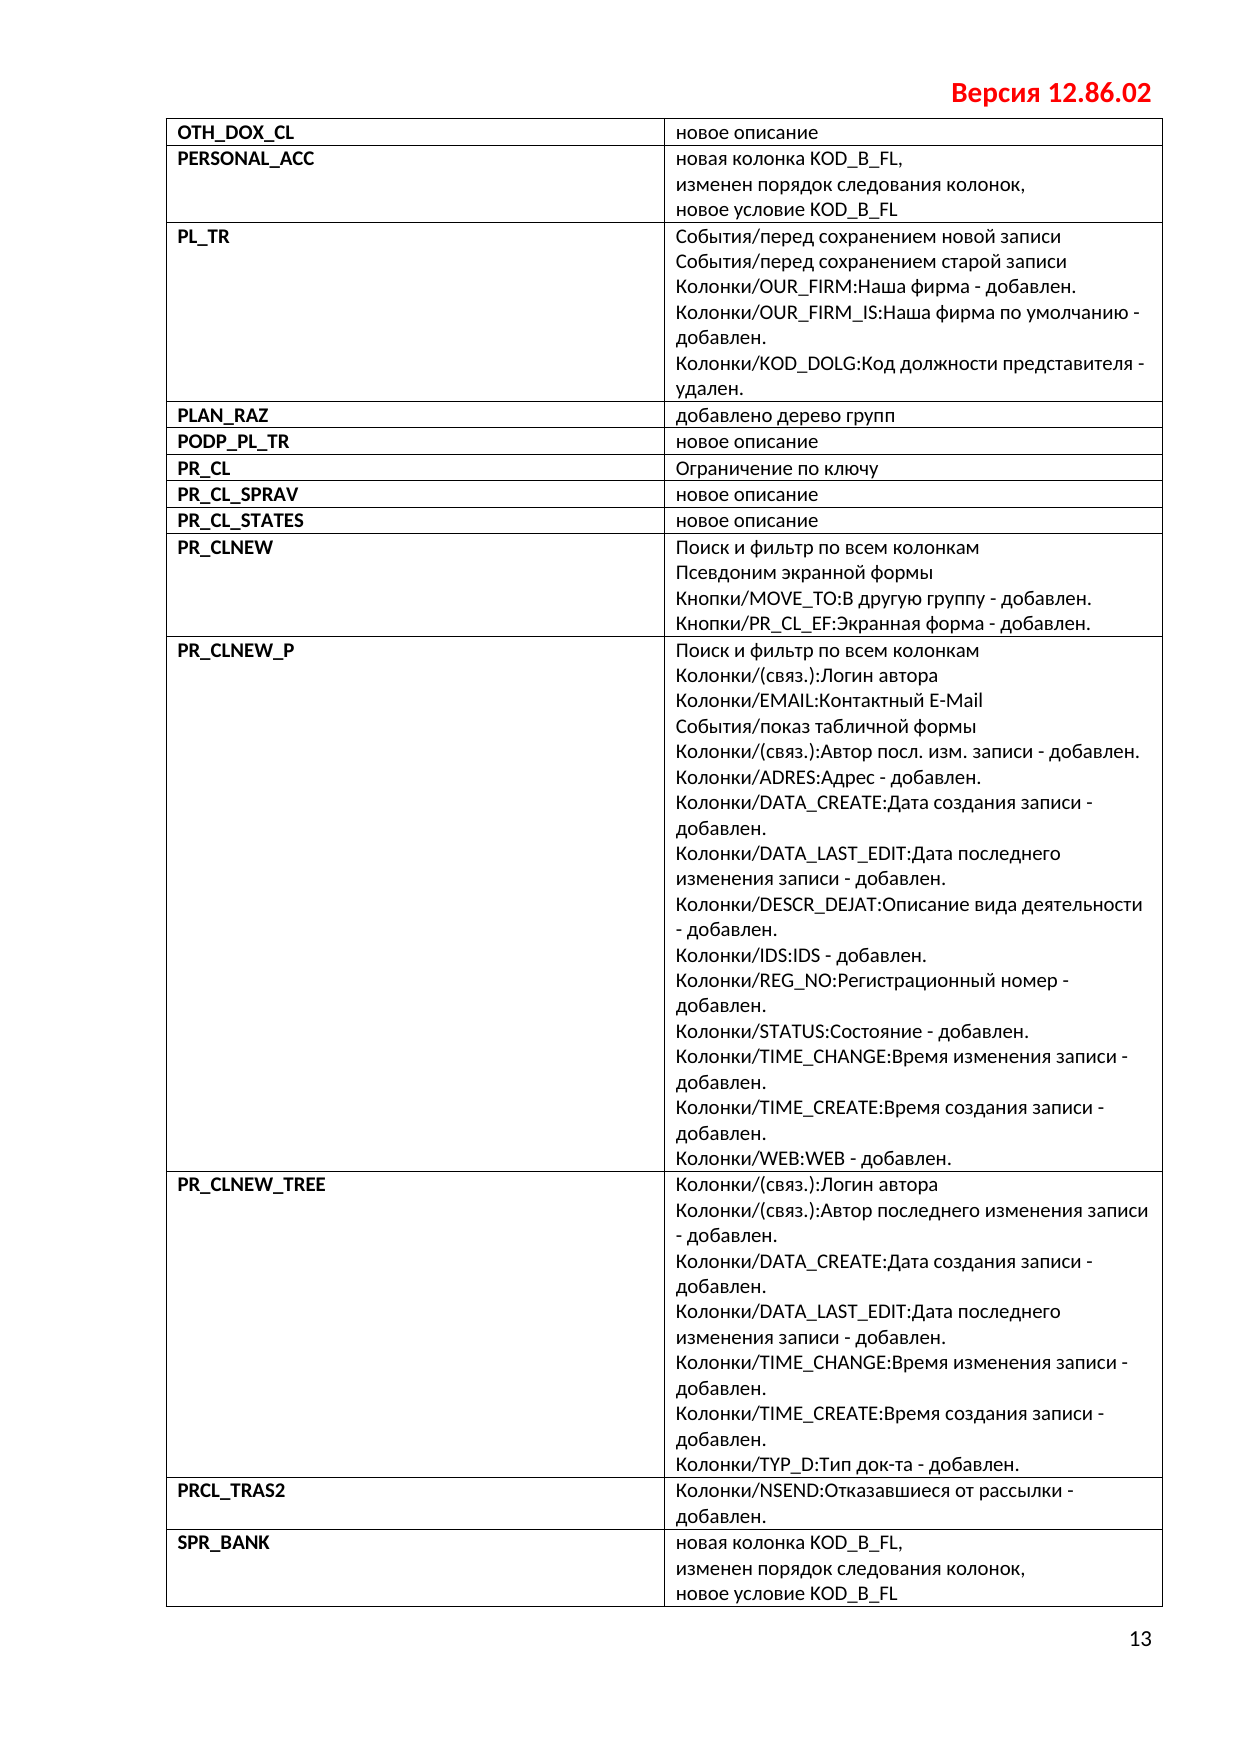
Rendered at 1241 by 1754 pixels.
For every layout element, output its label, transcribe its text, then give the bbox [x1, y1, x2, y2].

table_cell PR_CLNEW_P [167, 637, 664, 1171]
table_cell PR_CLNEW_TREE [167, 1172, 664, 1477]
table_cell PRCL_TRAS2 [167, 1478, 664, 1528]
table_cell новое описание [665, 119, 1162, 144]
table_cell новая колонка KOD_B_FL, изменен порядок следования колонок, новое условие KOD_B_FL [665, 146, 1162, 222]
table_cell OTH_DOX_CL [167, 119, 664, 144]
table_cell добавлено дерево групп [665, 402, 1162, 427]
table_cell PL_TR [167, 223, 664, 401]
table_cell PR_CL_STATES [167, 508, 664, 533]
table_cell Колонки/NSEND:Отказавшиеся от рассылки - добавлен. [665, 1478, 1162, 1528]
table_cell новое описание [665, 428, 1162, 454]
table_cell События/перед сохранением новой записи События/перед сохранением старой записи Колонки/OUR_FIRM:Наша фирма - добавлен. Колонки/OUR_FIRM_IS:Наша фирма по умолчанию - добавлен. Колонки/KOD_DOLG:Код должности представителя - удален. [665, 223, 1162, 401]
table_cell новое описание [665, 481, 1162, 507]
table_cell Поиск и фильтр по всем колонкам Колонки/(связ.):Логин автора Колонки/EMAIL:Контактный E-Mail События/показ табличной формы Колонки/(связ.):Автор посл. изм. записи - добавлен. Колонки/ADRES:Адрес - добавлен. Колонки/DATA_CREATE:Дата создания записи - добавлен. Колонки/DATA_LAST_EDIT:Дата последнего изменения записи - добавлен. Колонки/DESCR_DEJAT:Описание вида деятельности - добавлен. Колонки/IDS:IDS - добавлен. Колонки/REG_NO:Регистрационный номер - добавлен. Колонки/STATUS:Состояние - добавлен. Колонки/TIME_CHANGE:Время изменения записи - добавлен. Колонки/TIME_CREATE:Время создания записи - добавлен. Колонки/WEB:WEB - добавлен. [665, 637, 1162, 1171]
table_cell PR_CL [167, 455, 664, 480]
table_cell PLAN_RAZ [167, 402, 664, 427]
table_cell PR_CL_SPRAV [167, 481, 664, 507]
table_cell новая колонка KOD_B_FL, изменен порядок следования колонок, новое условие KOD_B_FL [665, 1530, 1162, 1606]
table_cell Ограничение по ключу [665, 455, 1162, 480]
table_cell Колонки/(связ.):Логин автора Колонки/(связ.):Автор последнего изменения записи - добавлен. Колонки/DATA_CREATE:Дата создания записи - добавлен. Колонки/DATA_LAST_EDIT:Дата последнего изменения записи - добавлен. Колонки/TIME_CHANGE:Время изменения записи - добавлен. Колонки/TIME_CREATE:Время создания записи - добавлен. Колонки/TYP_D:Тип док-та - добавлен. [665, 1172, 1162, 1477]
table_cell PERSONAL_ACC [167, 146, 664, 222]
table_cell PR_CLNEW [167, 534, 664, 636]
table_cell PODP_PL_TR [167, 428, 664, 454]
table_cell Поиск и фильтр по всем колонкам Псевдоним экранной формы Кнопки/MOVE_TO:В другую группу - добавлен. Кнопки/PR_CL_EF:Экранная форма - добавлен. [665, 534, 1162, 636]
table_cell SPR_BANK [167, 1530, 664, 1606]
table_cell новое описание [665, 508, 1162, 533]
